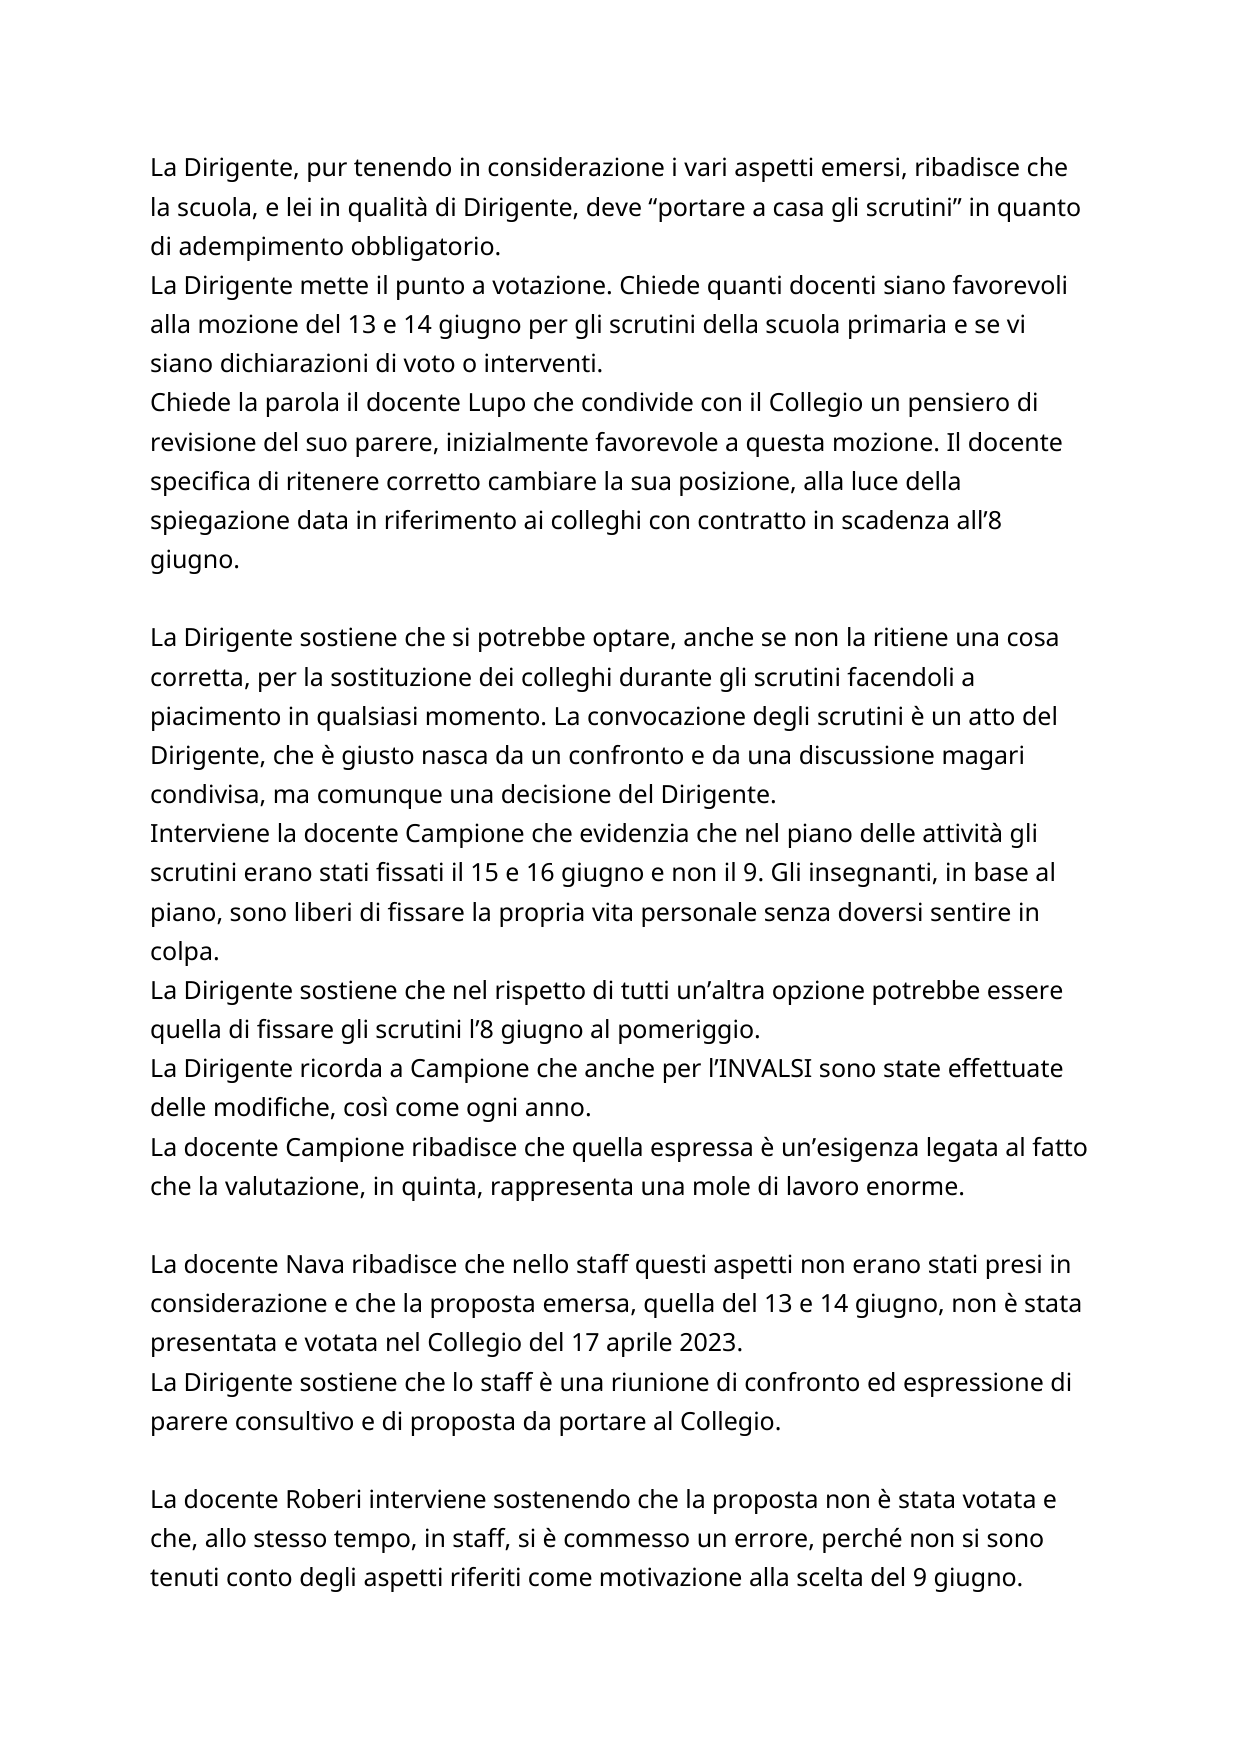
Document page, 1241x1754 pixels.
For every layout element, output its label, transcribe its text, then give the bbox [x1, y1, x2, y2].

text La Dirigente sostiene che nel rispetto di tutti un’altra opzione potrebbe essere quella di fissare gli scrutini l’8 giugno al pomeriggio. [150, 972, 1090, 1046]
text Interviene la docente Campione che evidenzia che nel piano delle attività gli scrutini erano stati fissati il 15 e 16 giugno e non il 9. Gli insegnanti, in base al piano, sono liberi di fissare la propria vita personale senza doversi sentire in colpa. [150, 816, 1090, 967]
text La docente Roberi interviene sostenendo che la proposta non è stata votata e che, allo stesso tempo, in staff, si è commesso un errore, perché non si sono tenuti conto degli aspetti riferiti come motivazione alla scelta del 9 giugno. [150, 1482, 1090, 1594]
text La Dirigente sostiene che lo staff è una riunione di confronto ed espressione di parere consultivo e di proposta da portare al Collegio. [150, 1364, 1090, 1437]
text La Dirigente ricorda a Campione che anche per l’INVALSI sono state effettuate delle modifiche, così come ogni anno. [150, 1051, 1090, 1124]
text La docente Campione ribadisce che quella espressa è un’esigenza legata al fatto che la valutazione, in quinta, rappresenta una mole di lavoro enorme. [150, 1129, 1090, 1202]
text La Dirigente mette il punto a votazione. Chiede quanti docenti siano favorevoli alla mozione del 13 e 14 giugno per gli scrutini della scuola primaria e se vi siano dichiarazioni di voto o interventi. [150, 267, 1090, 380]
text Chiede la parola il docente Lupo che condivide con il Collegio un pensiero di revisione del suo parere, inizialmente favorevole a questa mozione. Il docente specifica di ritenere corretto cambiare la sua posizione, alla luce della spiegazione data in riferimento ai colleghi con contratto in scadenza all’8 giugno. [150, 385, 1090, 576]
text La docente Nava ribadisce che nello staff questi aspetti non erano stati presi in considerazione e che la proposta emersa, quella del 13 e 14 giugno, non è stata presentata e votata nel Collegio del 17 aprile 2023. [150, 1247, 1090, 1359]
text La Dirigente, pur tenendo in considerazione i vari aspetti emersi, ribadisce che la scuola, e lei in qualità di Dirigente, deve “portare a casa gli scrutini” in quanto di adempimento obbligatorio. [150, 150, 1090, 262]
text La Dirigente sostiene che si potrebbe optare, anche se non la ritiene una cosa corretta, per la sostituzione dei colleghi durante gli scrutini facendoli a piacimento in qualsiasi momento. La convocazione degli scrutini è un atto del Dirigente, che è giusto nasca da un confronto e da una discussione magari condivisa, ma comunque una decisione del Dirigente. [150, 620, 1090, 811]
